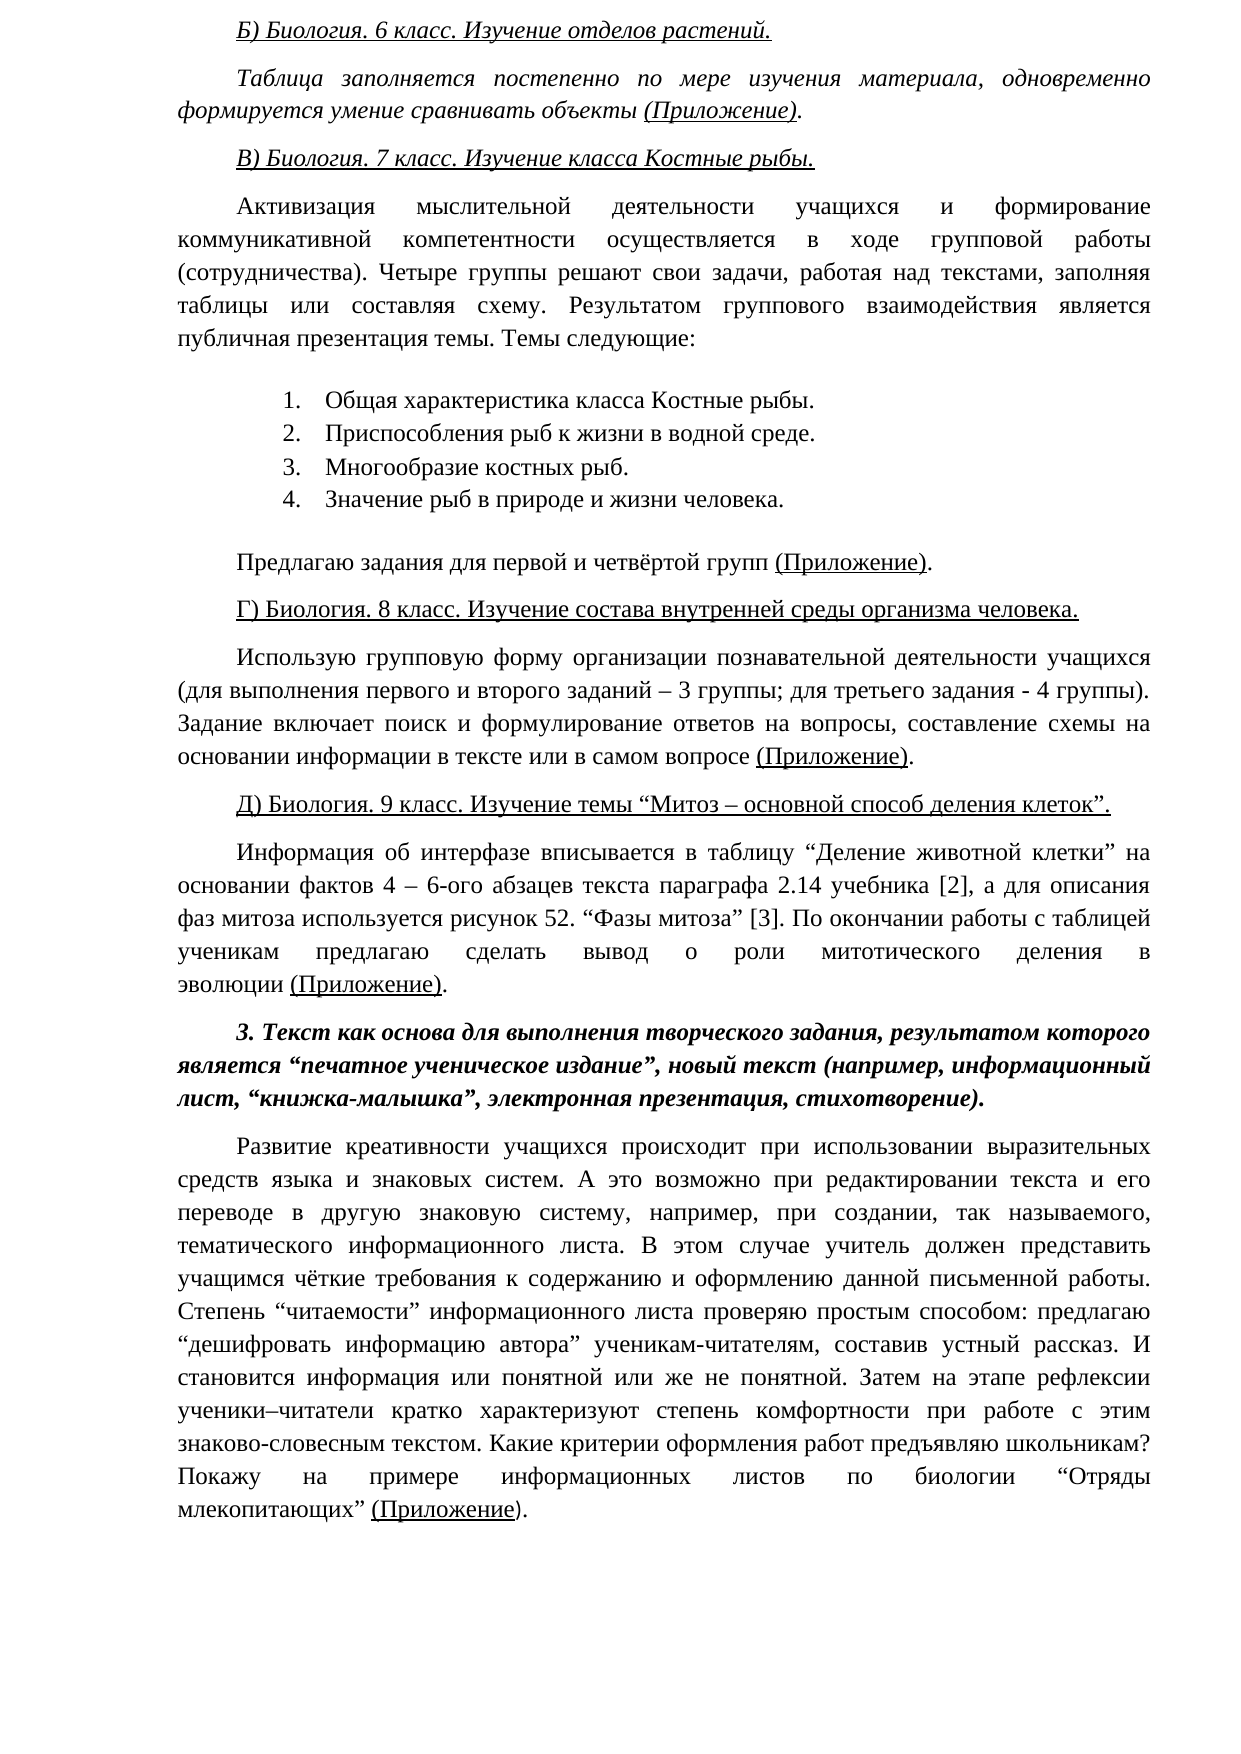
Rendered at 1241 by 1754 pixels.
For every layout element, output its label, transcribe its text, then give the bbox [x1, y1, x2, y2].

text В) Биология. 7 класс. Изучение класса Костные рыбы. [177, 143, 1152, 172]
text Использую групповую форму организации познавательной деятельности учащихся (для выполнения первого и второго заданий – 3 группы; для третьего задания - 4 группы). Задание включает поиск и формулирование ответов на вопросы, составление схемы на основании информации в тексте или в самом вопросе (Приложение). [177, 642, 1152, 770]
text Развитие креативности учащихся происходит при использовании выразительных средств языка и знаковых систем. А это возможно при редактировании текста и его переводе в другую знаковую систему, например, при создании, так называемого, тематического информационного листа. В этом случае учитель должен представить учащимся чёткие требования к содержанию и оформлению данной письменной работы. Степень “читаемости” информационного листа проверяю простым способом: предлагаю “дешифровать информацию автора” ученикам-читателям, составив устный рассказ. И становится информация или понятной или же не понятной. Затем на этапе рефлексии ученики–читатели кратко характеризуют степень комфортности при работе с этим знаково-словесным текстом. Какие критерии оформления работ предъявляю школьникам? Покажу на примере информационных листов по биологии “Отряды млекопитающих” (Приложение). [177, 1131, 1152, 1523]
text Активизация мыслительной деятельности учащихся и формирование коммуникативной компетентности осуществляется в ходе групповой работы (сотрудничества). Четыре группы решают свои задачи, работая над текстами, заполняя таблицы или составляя схему. Результатом группового взаимодействия является публичная презентация темы. Темы следующие: [177, 191, 1152, 352]
text Г) Биология. 8 класс. Изучение состава внутренней среды организма человека. [177, 594, 1152, 623]
list Приспособления рыб к жизни в водной среде. [223, 418, 1152, 447]
text Таблица заполняется постепенно по мере изучения материала, одновременно формируется умение сравнивать объекты (Приложение). [177, 63, 1152, 124]
list Значение рыб в природе и жизни человека. [223, 484, 1152, 513]
text Б) Биология. 6 класс. Изучение отделов растений. [177, 15, 1152, 43]
text 3. Текст как основа для выполнения творческого задания, результатом которого является “печатное ученическое издание”, новый текст (например, информационный лист, “книжка-малышка”, электронная презентация, стихотворение). [177, 1017, 1152, 1112]
list Общая характеристика класса Костные рыбы. [223, 386, 1152, 414]
text Информация об интерфазе вписывается в таблицу “Деление животной клетки” на основании фактов 4 – 6-ого абзацев текста параграфа 2.14 учебника [2], а для описания фаз митоза используется рисунок 52. “Фазы митоза” [3]. По окончании работы с таблицей ученикам предлагаю сделать вывод о роли митотического деления в эволюции (Приложение). [177, 837, 1152, 998]
text Предлагаю задания для первой и четвёртой групп (Приложение). [177, 547, 1152, 576]
list Многообразие костных рыб. [223, 452, 1152, 480]
text Д) Биология. 9 класс. Изучение темы “Митоз – основной способ деления клеток”. [177, 789, 1152, 818]
